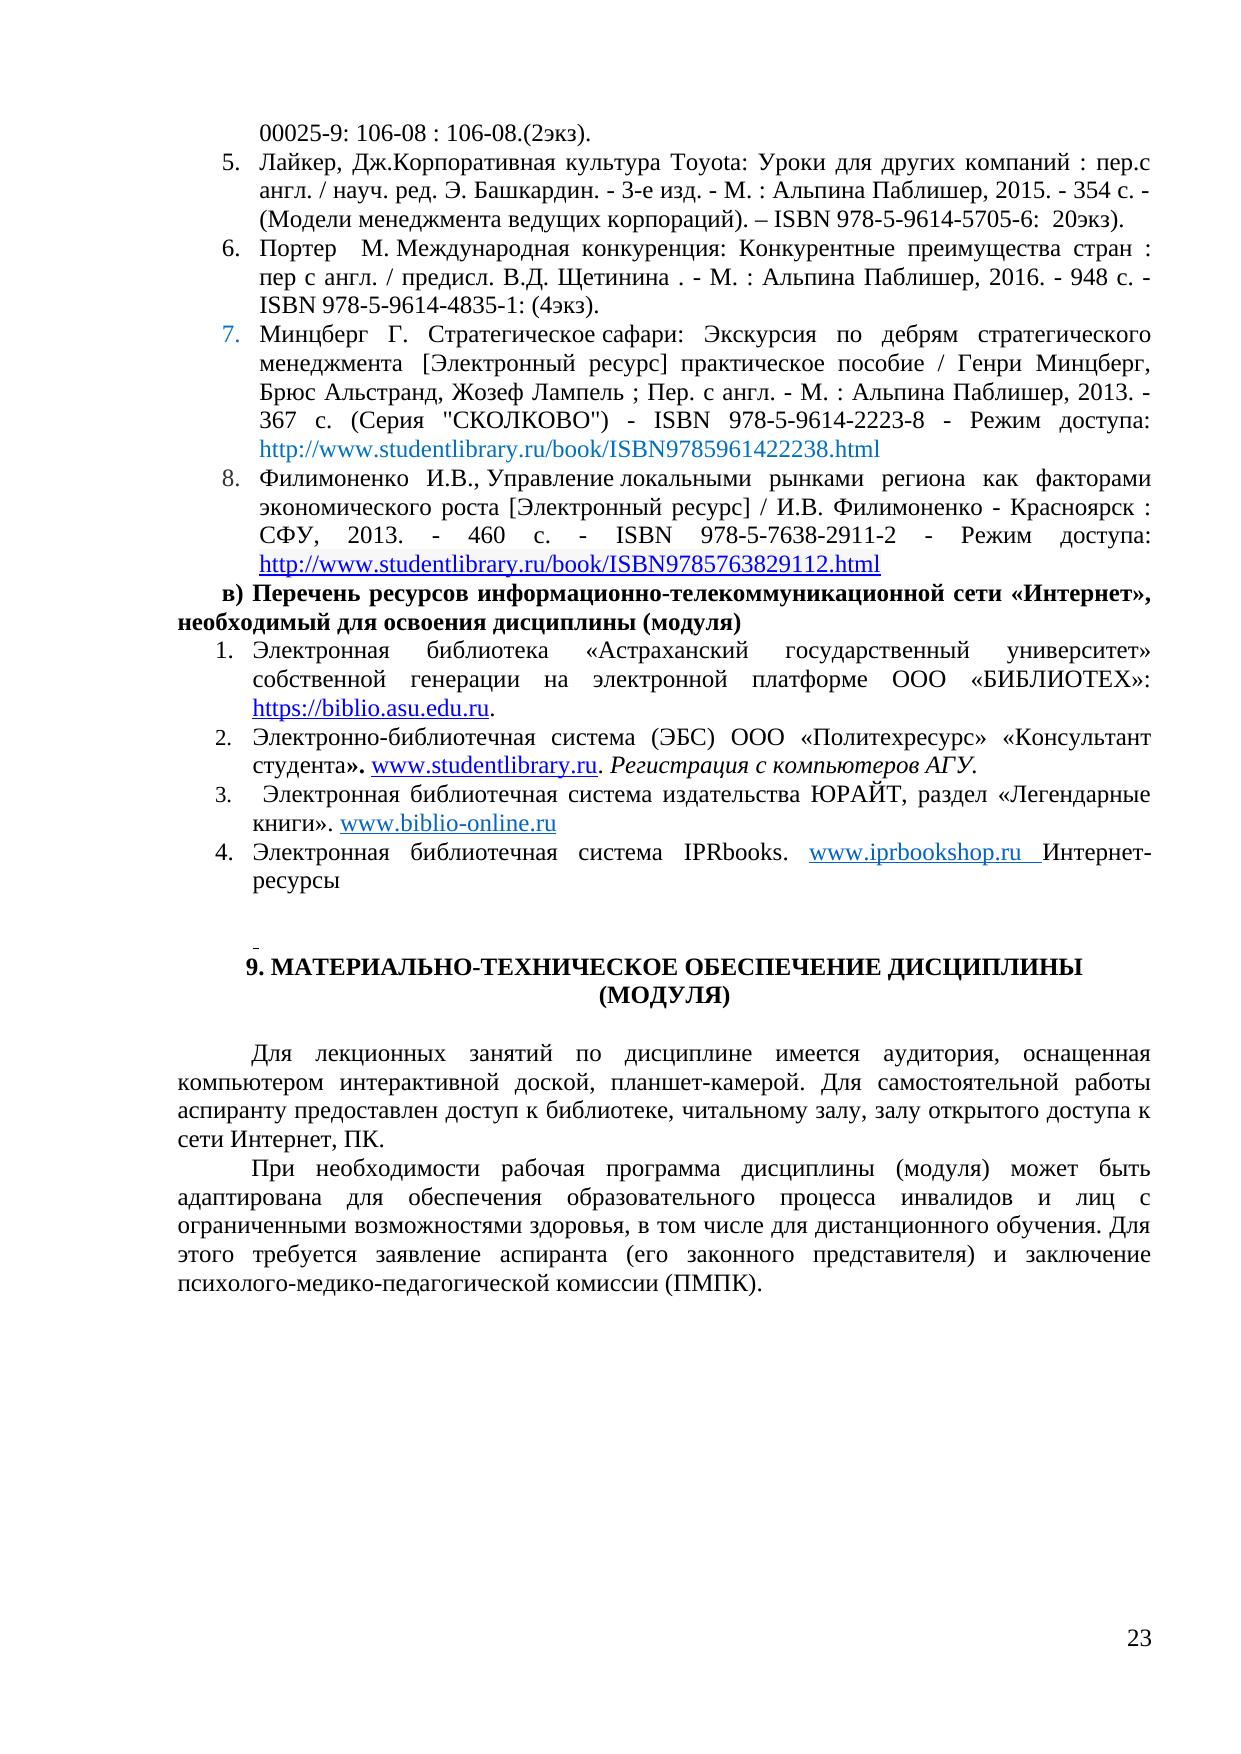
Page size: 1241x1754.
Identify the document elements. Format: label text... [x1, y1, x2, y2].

text в) Перечень ресурсов информационно-телекоммуникационной сети «Интернет», необходимый для освоения дисциплины (модуля) [177, 578, 1152, 636]
text При необходимости рабочая программа дисциплины (модуля) может быть адаптирована для обеспечения образовательного процесса инвалидов и лиц с ограниченными возможностями здоровья, в том числе для дистанционного обучения. Для этого требуется заявление аспиранта (его законного представителя) и заключение психолого-медико-педагогической комиссии (ПМПК). [177, 1153, 1152, 1297]
text Для лекционных занятий по дисциплине имеется аудитория, оснащенная компьютером интерактивной доской, планшет-камерой. Для самостоятельной работы аспиранту предоставлен доступ к библиотеке, читальному залу, залу открытого доступа к сети Интернет, ПК. [177, 1038, 1152, 1153]
list Электронная библиотечная система издательства ЮРАЙТ, раздел «Легендарные книги». www.biblio-online.ru [215, 779, 1152, 837]
list Электронная библиотечная система IPRbooks. www.iprbookshop.ru Интернет-ресурсы [215, 837, 1152, 894]
list 9. МАТЕРИАЛЬНО-ТЕХНИЧЕСКОЕ ОБЕСПЕЧЕНИЕ ДИСЦИПЛИНЫ (МОДУЛЯ) [177, 952, 1152, 1009]
list Электронно-библиотечная система (ЭБС) ООО «Политехресурс» «Консультант студента». www.studentlibrary.ru. Регистрация с компьютеров АГУ. [215, 722, 1152, 779]
list Лайкер, Дж.Корпоративная культура Toyota: Уроки для других компаний : пер.с англ. / науч. ред. Э. Башкардин. - 3-е изд. - М. : Альпина Паблишер, 2015. - 354 с. - (Модели менеджмента ведущих корпораций). – ISBN 978-5-9614-5705-6: 20экз). [222, 147, 1152, 233]
list Минцберг Г. Стратегическое сафари: Экскурсия по дебрям стратегического менеджмента [Электронный ресурс] практическое пособие / Генри Минцберг, Брюс Альстранд, Жозеф Лампель ; Пер. с англ. - М. : Альпина Паблишер, 2013. - 367 с. (Серия "СКОЛКОВО") - ISBN 978-5-9614-2223-8 - Режим доступа: http://www.studentlibrary.ru/book/ISBN9785961422238.html [222, 319, 1152, 463]
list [222, 118, 1152, 147]
list Электронная библиотека «Астраханский государственный университет» собственной генерации на электронной платформе ООО «БИБЛИОТЕХ»: https://biblio.asu.edu.ru. [215, 636, 1152, 722]
list Филимоненко И.В., Управление локальными рынками региона как факторами экономического роста [Электронный ресурс] / И.В. Филимоненко - Красноярск : СФУ, 2013. - 460 с. - ISBN 978-5-7638-2911-2 - Режим доступа: http://www.studentlibrary.ru/book/ISBN9785763829112.html [222, 463, 1152, 578]
list Портер М. Международная конкуренция: Конкурентные преимущества стран : пер с англ. / предисл. В.Д. Щетинина . - М. : Альпина Паблишер, 2016. - 948 с. - ISBN 978-5-9614-4835-1: (4экз). [222, 233, 1152, 319]
